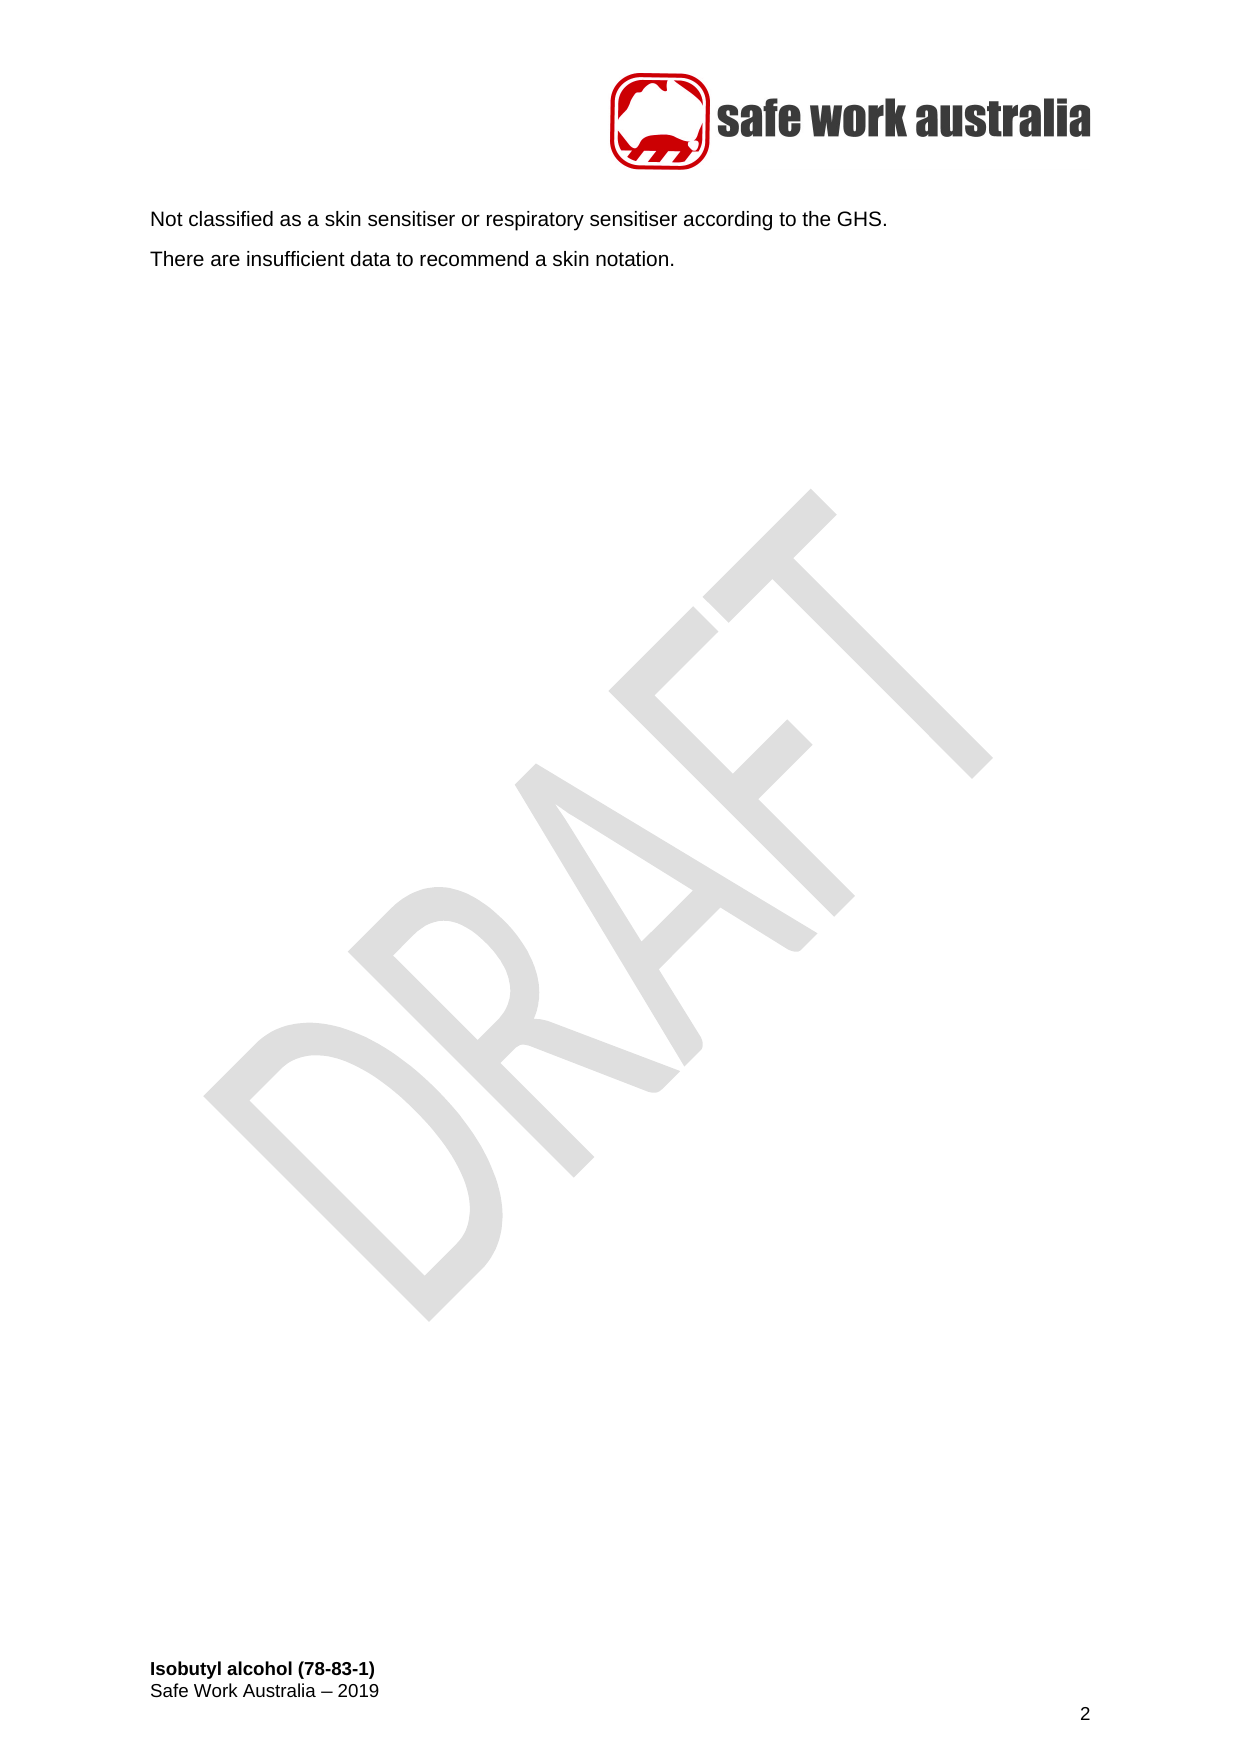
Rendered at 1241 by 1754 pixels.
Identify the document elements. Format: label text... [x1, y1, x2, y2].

text There are insufficient data to recommend a skin notation. [150, 247, 1090, 271]
text Not classified as a skin sensitiser or respiratory sensitiser according to the GHS. [150, 207, 1090, 231]
picture [607, 73, 1091, 170]
